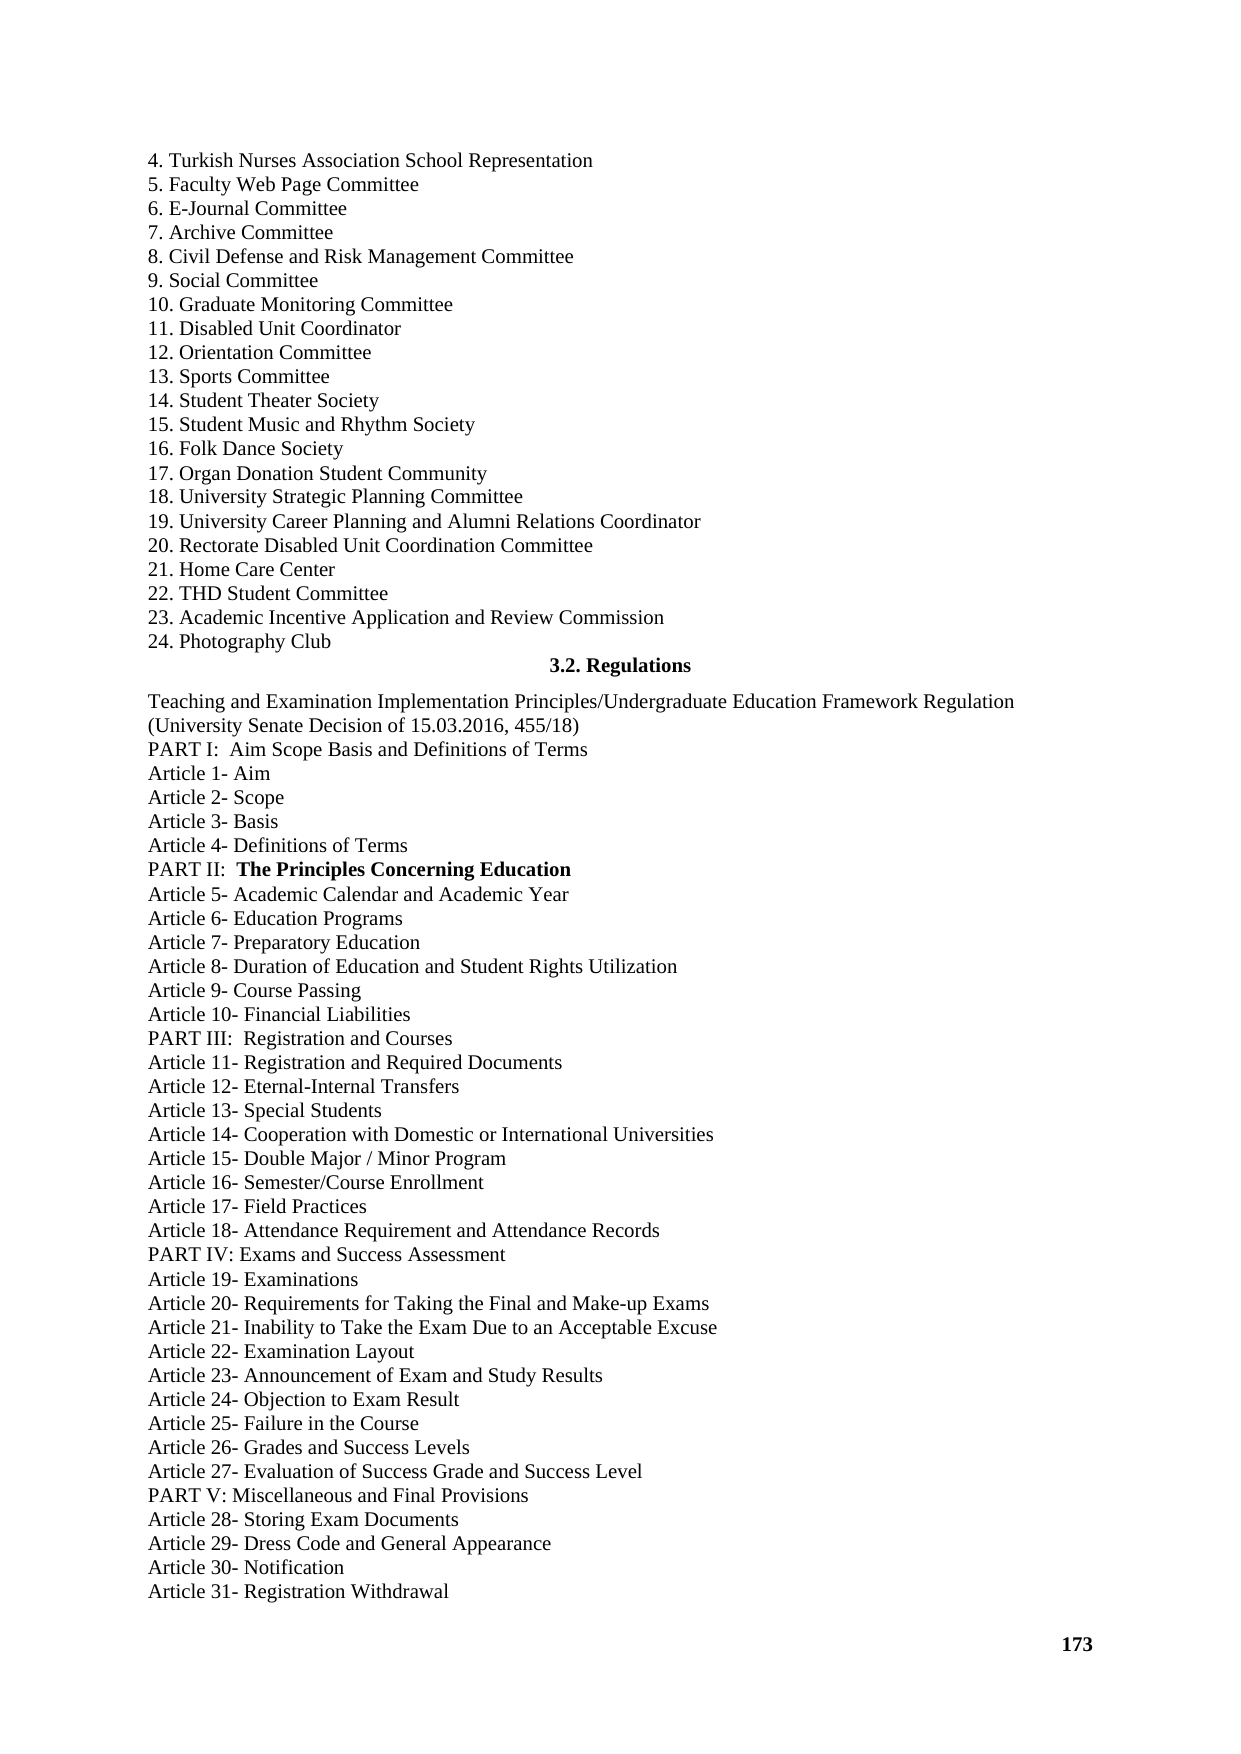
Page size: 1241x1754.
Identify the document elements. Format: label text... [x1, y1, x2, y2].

text 11. Disabled Unit Coordinator [148, 316, 1093, 340]
text 4. Turkish Nurses Association School Representation [148, 148, 1093, 172]
text 19. University Career Planning and Alumni Relations Coordinator [148, 508, 1093, 533]
text 22. THD Student Committee [148, 581, 1093, 605]
text Article 16- Semester/Course Enrollment [148, 1170, 1093, 1194]
subtitle 3.2. Regulations [148, 653, 1093, 677]
text PART IV: Exams and Success Assessment [148, 1242, 1093, 1266]
text Article 19- Examinations [148, 1266, 1093, 1291]
text Article 28- Storing Exam Documents [148, 1507, 1093, 1531]
text Article 23- Announcement of Exam and Study Results [148, 1363, 1093, 1387]
text 15. Student Music and Rhythm Society [148, 412, 1093, 436]
text Article 26- Grades and Success Levels [148, 1435, 1093, 1459]
text 16. Folk Dance Society [148, 436, 1093, 460]
text Article 31- Registration Withdrawal [148, 1579, 1093, 1603]
text Article 15- Double Major / Minor Program [148, 1146, 1093, 1170]
text Article 10- Financial Liabilities [148, 1002, 1093, 1026]
text Article 22- Examination Layout [148, 1339, 1093, 1363]
text Article 21- Inability to Take the Exam Due to an Acceptable Excuse [148, 1314, 1093, 1339]
text 20. Rectorate Disabled Unit Coordination Committee [148, 533, 1093, 557]
text Article 6- Education Programs [148, 906, 1093, 929]
text PART III: Registration and Courses [148, 1026, 1093, 1050]
text (University Senate Decision of 15.03.2016, 455/18) [148, 713, 1093, 737]
text Article 11- Registration and Required Documents [148, 1050, 1093, 1074]
text 7. Archive Committee [148, 220, 1093, 244]
text 23. Academic Incentive Application and Review Commission [148, 605, 1093, 629]
text PART II: The Principles Concerning Education [148, 857, 1093, 881]
text 9. Social Committee [148, 268, 1093, 292]
text 17. Organ Donation Student Community [148, 460, 1093, 484]
text 13. Sports Committee [148, 364, 1093, 388]
text Article 1- Aim [148, 761, 1093, 785]
text 18. University Strategic Planning Committee [148, 484, 1093, 508]
text Article 18- Attendance Requirement and Attendance Records [148, 1218, 1093, 1242]
text Article 5- Academic Calendar and Academic Year [148, 881, 1093, 906]
text PART V: Miscellaneous and Final Provisions [148, 1483, 1093, 1507]
text 10. Graduate Monitoring Committee [148, 292, 1093, 316]
text 14. Student Theater Society [148, 388, 1093, 412]
text Article 24- Objection to Exam Result [148, 1387, 1093, 1411]
text Article 3- Basis [148, 809, 1093, 833]
text Article 4- Definitions of Terms [148, 833, 1093, 857]
text 6. E-Journal Committee [148, 196, 1093, 220]
text Article 25- Failure in the Course [148, 1411, 1093, 1435]
text Article 13- Special Students [148, 1098, 1093, 1122]
text 12. Orientation Committee [148, 340, 1093, 364]
text Article 17- Field Practices [148, 1194, 1093, 1218]
text Article 2- Scope [148, 785, 1093, 809]
text Article 7- Preparatory Education [148, 929, 1093, 954]
text Teaching and Examination Implementation Principles/Undergraduate Education Framework Regulation [148, 689, 1093, 713]
text 5. Faculty Web Page Committee [148, 172, 1093, 196]
text PART I: Aim Scope Basis and Definitions of Terms [148, 737, 1093, 761]
text Article 30- Notification [148, 1555, 1093, 1579]
text Article 29- Dress Code and General Appearance [148, 1531, 1093, 1555]
text 24. Photography Club [148, 629, 1093, 653]
text Article 12- Eternal-Internal Transfers [148, 1074, 1093, 1098]
text Article 20- Requirements for Taking the Final and Make-up Exams [148, 1291, 1093, 1314]
text 21. Home Care Center [148, 557, 1093, 581]
text Article 9- Course Passing [148, 978, 1093, 1002]
text Article 8- Duration of Education and Student Rights Utilization [148, 954, 1093, 978]
text 8. Civil Defense and Risk Management Committee [148, 244, 1093, 268]
text Article 14- Cooperation with Domestic or International Universities [148, 1122, 1093, 1146]
text Article 27- Evaluation of Success Grade and Success Level [148, 1459, 1093, 1483]
